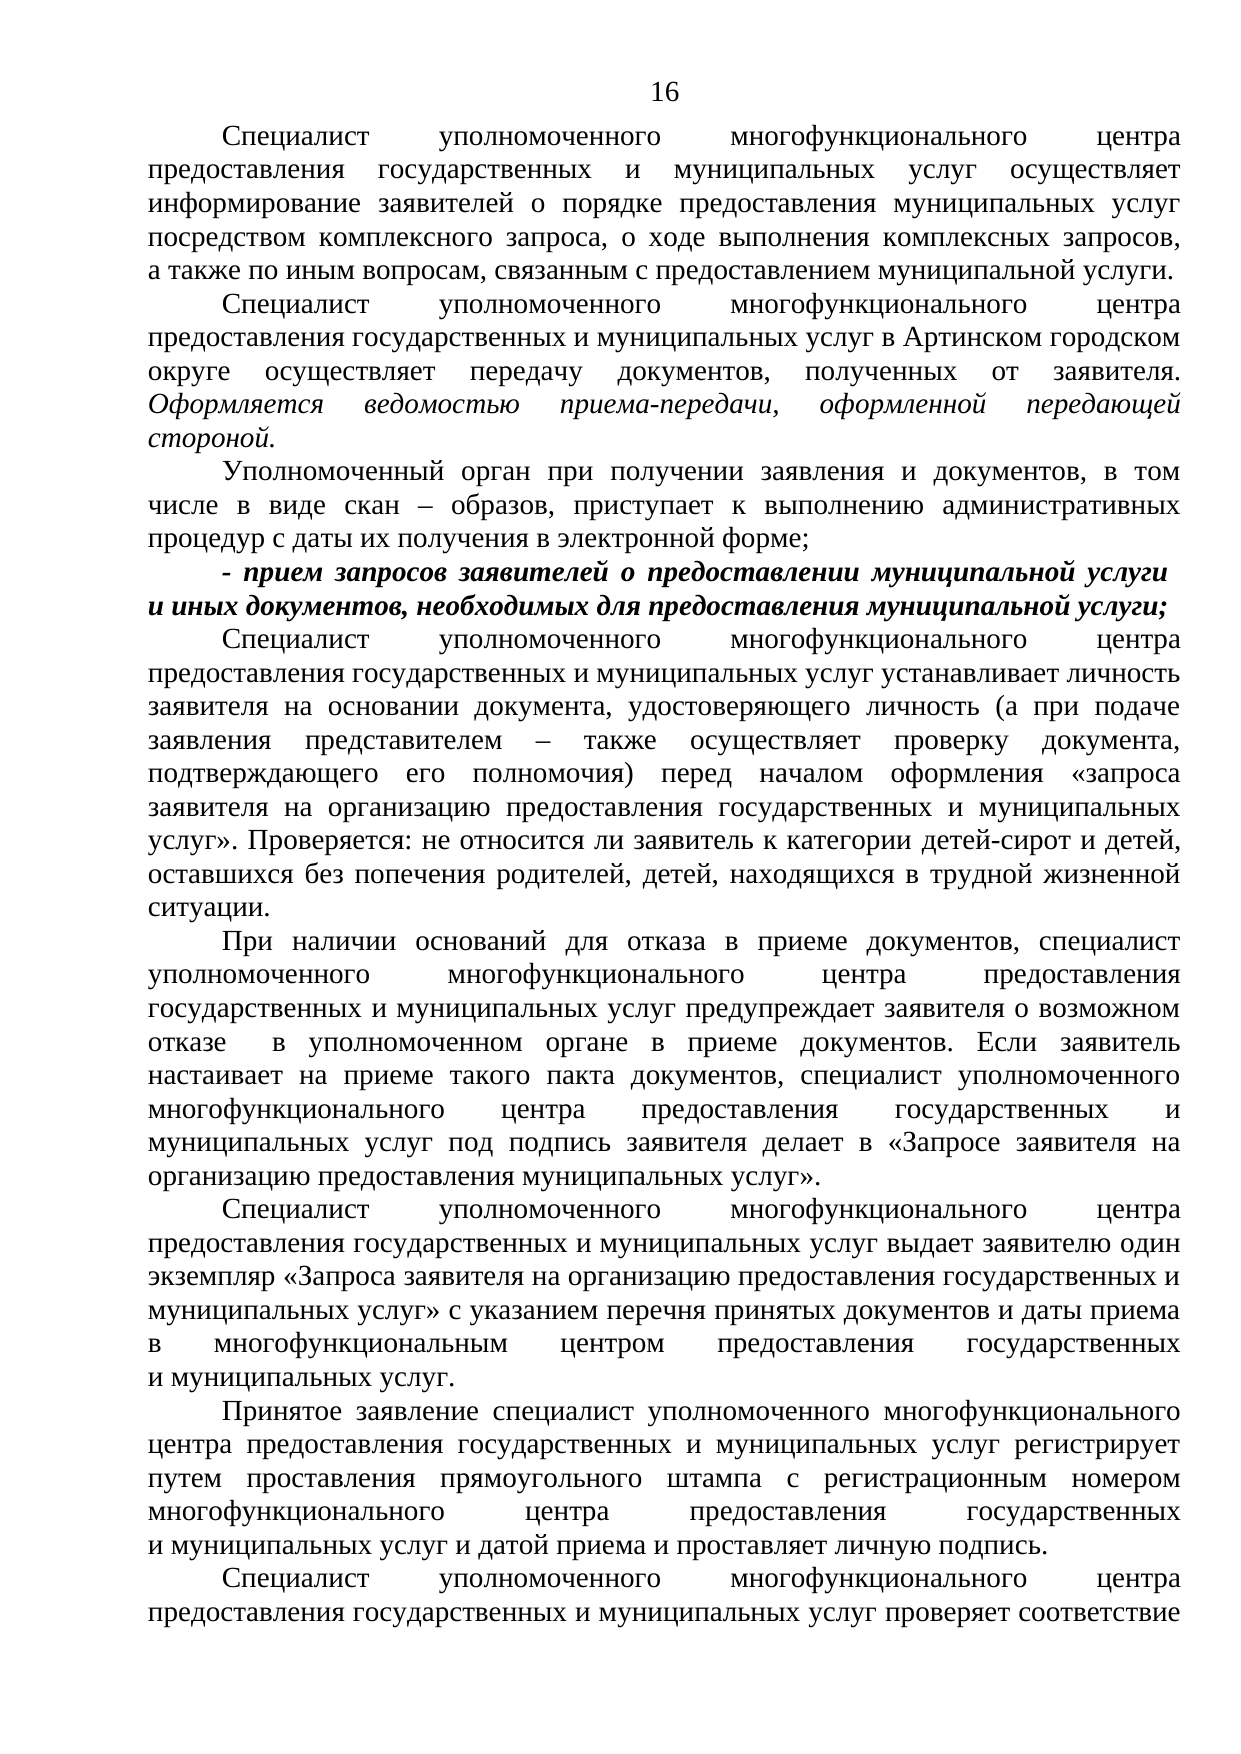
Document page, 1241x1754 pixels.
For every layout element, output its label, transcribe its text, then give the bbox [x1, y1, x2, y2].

text Специалист уполномоченного многофункционального центра предоставления государственных и муниципальных услуг выдает заявителю один экземпляр «Запроса заявителя на организацию предоставления государственных и муниципальных услуг» с указанием перечня принятых документов и даты приема в многофункциональным центром предоставления государственных и муниципальных услуг. [148, 1191, 1181, 1393]
text Специалист уполномоченного многофункционального центра предоставления государственных и муниципальных услуг осуществляет информирование заявителей о порядке предоставления муниципальных услуг посредством комплексного запроса, о ходе выполнения комплексных запросов, а также по иным вопросам, связанным с предоставлением муниципальной услуги. [148, 118, 1181, 286]
text Уполномоченный орган при получении заявления и документов, в том числе в виде скан – образов, приступает к выполнению административных процедур с даты их получения в электронной форме; [148, 453, 1181, 554]
text Специалист уполномоченного многофункционального центра предоставления государственных и муниципальных услуг в Артинском городском округе осуществляет передачу документов, полученных от заявителя. Оформляется ведомостью приема-передачи, оформленной передающей стороной. [148, 286, 1181, 453]
text Специалист уполномоченного многофункционального центра предоставления государственных и муниципальных услуг устанавливает личность заявителя на основании документа, удостоверяющего личность (а при подаче заявления представителем – также осуществляет проверку документа, подтверждающего его полномочия) перед началом оформления «запроса заявителя на организацию предоставления государственных и муниципальных услуг». Проверяется: не относится ли заявитель к категории детей-сирот и детей, оставшихся без попечения родителей, детей, находящихся в трудной жизненной ситуации. [148, 621, 1181, 923]
text - прием запросов заявителей о предоставлении муниципальной услуги и иных документов, необходимых для предоставления муниципальной услуги; [148, 554, 1181, 621]
text При наличии оснований для отказа в приеме документов, специалист уполномоченного многофункционального центра предоставления государственных и муниципальных услуг предупреждает заявителя о возможном отказе в уполномоченном органе в приеме документов. Если заявитель настаивает на приеме такого пакта документов, специалист уполномоченного многофункционального центра предоставления государственных и муниципальных услуг под подпись заявителя делает в «Запросе заявителя на организацию предоставления муниципальных услуг». [148, 923, 1181, 1191]
text Принятое заявление специалист уполномоченного многофункционального центра предоставления государственных и муниципальных услуг регистрирует путем проставления прямоугольного штампа с регистрационным номером многофункционального центра предоставления государственных и муниципальных услуг и датой приема и проставляет личную подпись. [148, 1393, 1181, 1560]
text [148, 1560, 1181, 1627]
